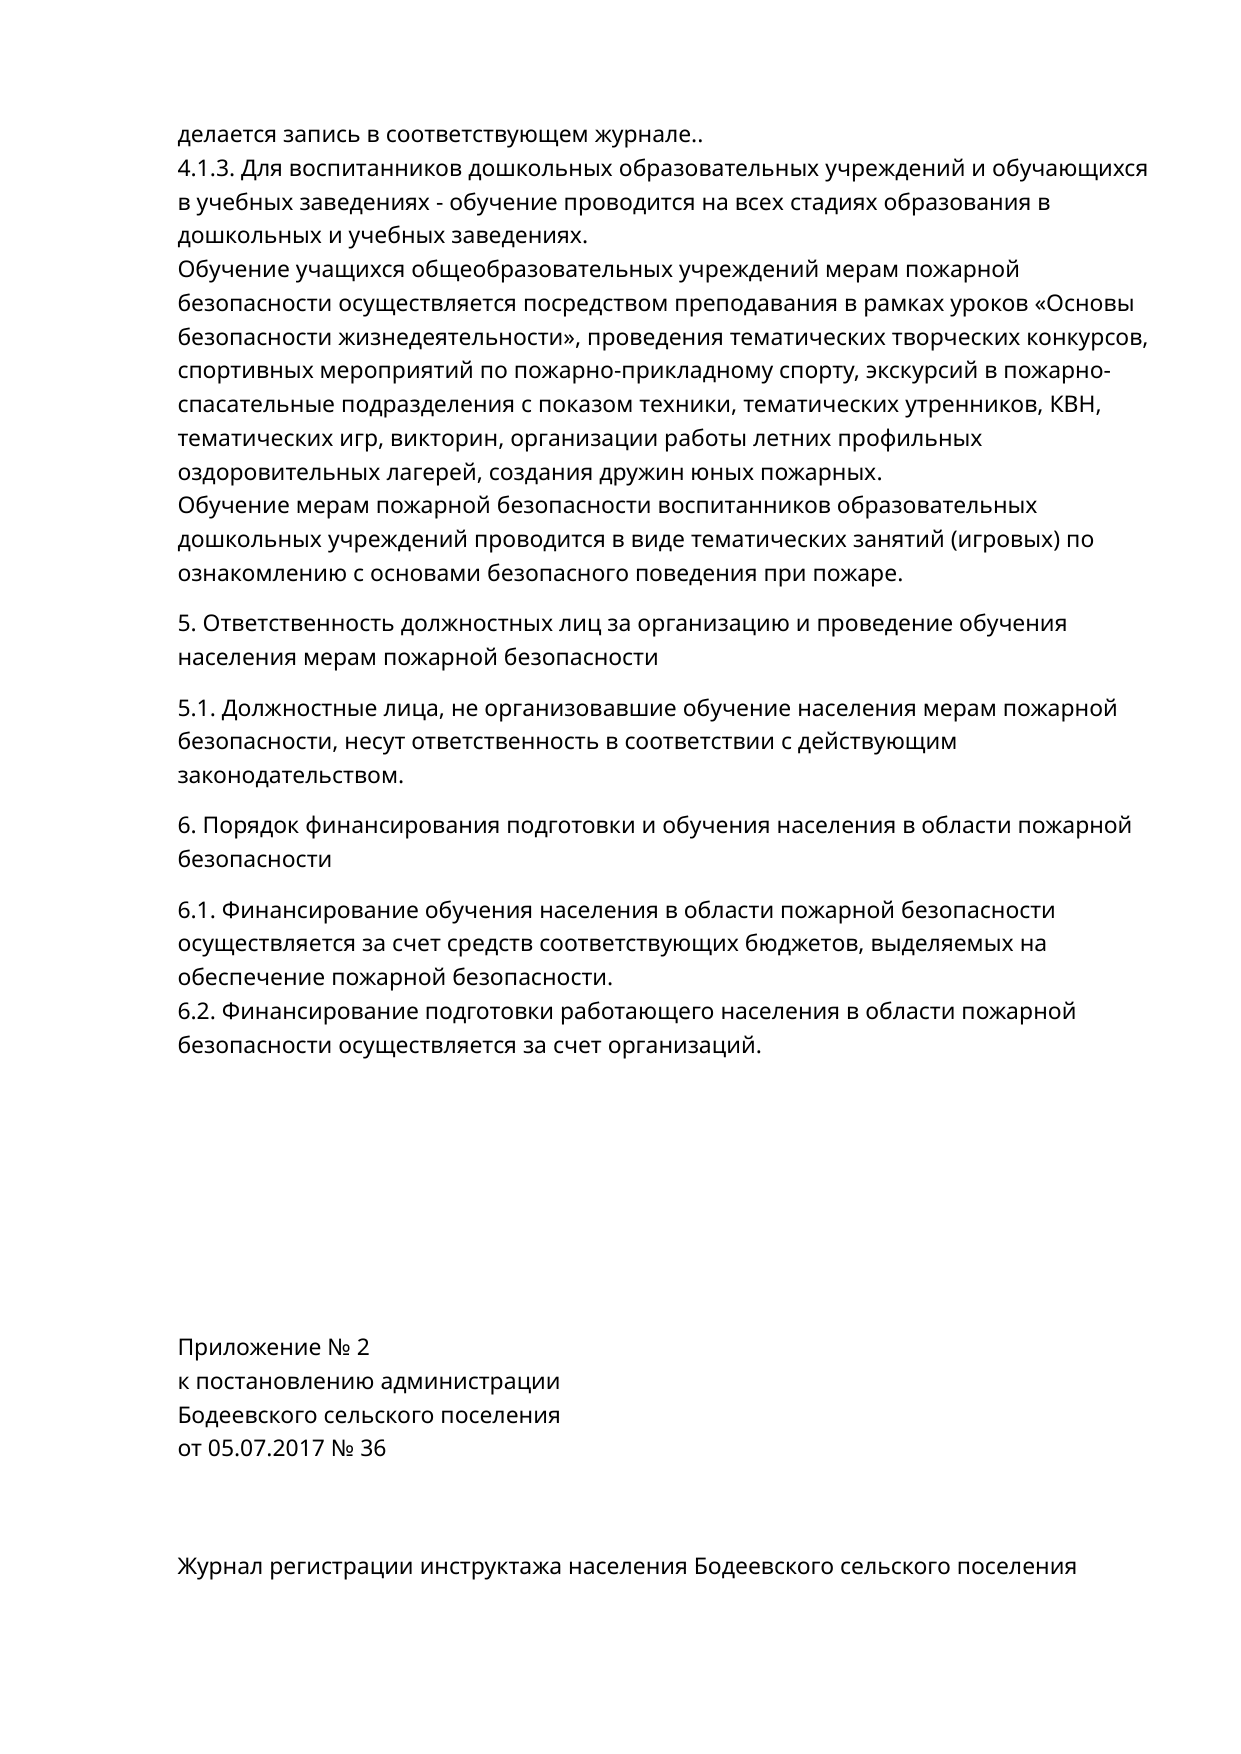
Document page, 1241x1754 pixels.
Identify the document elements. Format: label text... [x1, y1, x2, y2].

text 5. Ответственность должностных лиц за организацию и проведение обучения населения мерам пожарной безопасности [177, 607, 1152, 672]
text Приложение № 2 к постановлению администрации Бодеевского сельского поселения от 05.07.2017 № 36 [177, 1331, 1152, 1463]
text 6. Порядок финансирования подготовки и обучения населения в области пожарной безопасности [177, 809, 1152, 874]
text 6.1. Финансирование обучения населения в области пожарной безопасности осуществляется за счет средств соответствующих бюджетов, выделяемых на обеспечение пожарной безопасности. 6.2. Финансирование подготовки работающего населения в области пожарной безопасности осуществляется за счет организаций. [177, 893, 1152, 1060]
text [177, 1483, 1152, 1581]
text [177, 118, 1152, 588]
text 5.1. Должностные лица, не организовавшие обучение населения мерам пожарной безопасности, несут ответственность в соответствии с действующим законодательством. [177, 691, 1152, 790]
